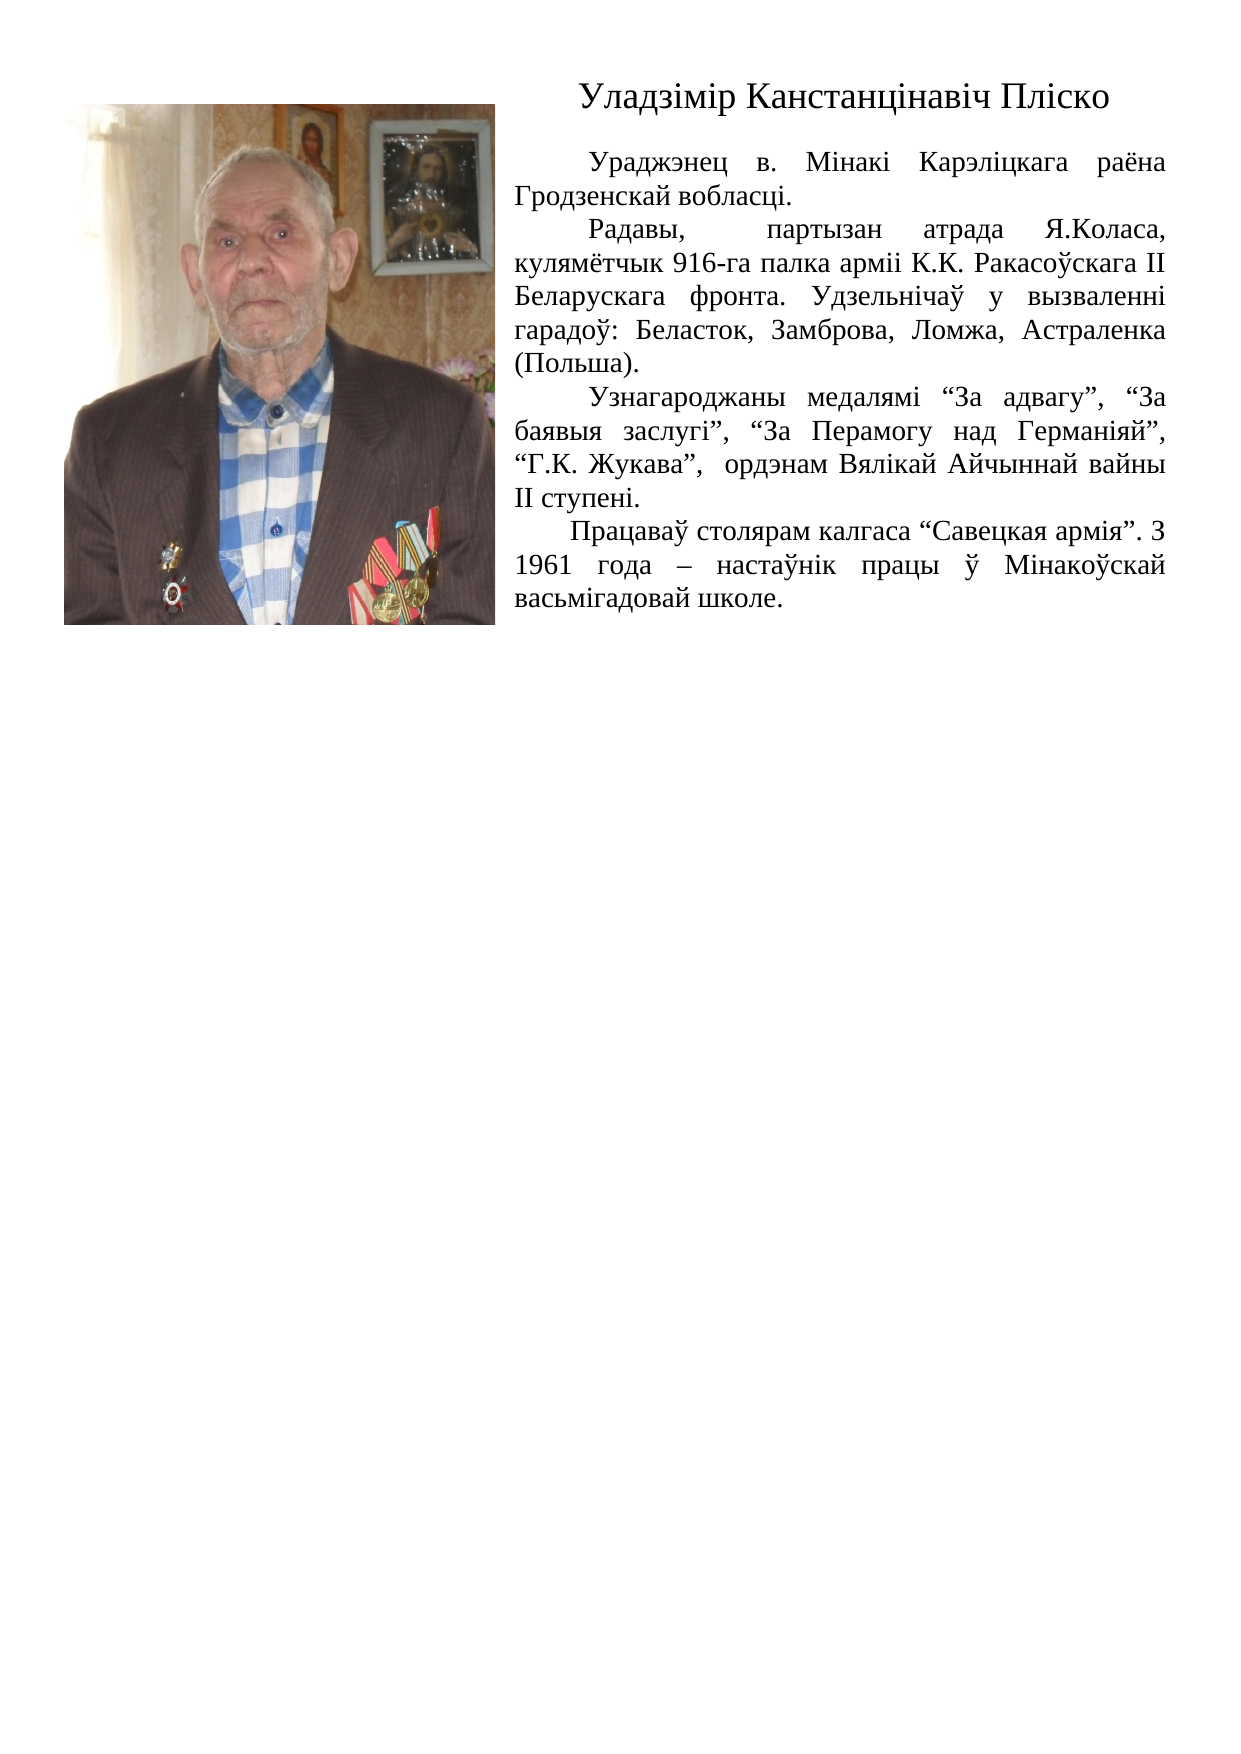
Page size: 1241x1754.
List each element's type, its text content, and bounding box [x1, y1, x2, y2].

picture [64, 104, 496, 623]
text Радавы, партызан атрада Я.Коласа, кулямётчык 916-га палка арміі К.К. Ракасоўскага ІІ Беларускага фронта. Удзельнічаў у вызваленні гарадоў: Беласток, Замброва, Ломжа, Астраленка (Польша). [496, 211, 1167, 379]
text Узнагароджаны медалямі “За адвагу”, “За баявыя заслугі”, “За Перамогу над Германіяй”, “Г.К. Жукава”, ордэнам Вялікай Айчыннай вайны ІІ ступені. [496, 379, 1167, 513]
text Ураджэнец в. Мінакі Карэліцкага раёна Гродзенскай вобласці. [496, 144, 1167, 211]
text Уладзімір Канстанцінавіч Пліско [103, 74, 1167, 117]
text Працаваў столярам калгаса “Савецкая армія”. З 1961 года – настаўнік працы ў Мінакоўскай васьмігадовай школе. [496, 513, 1167, 614]
